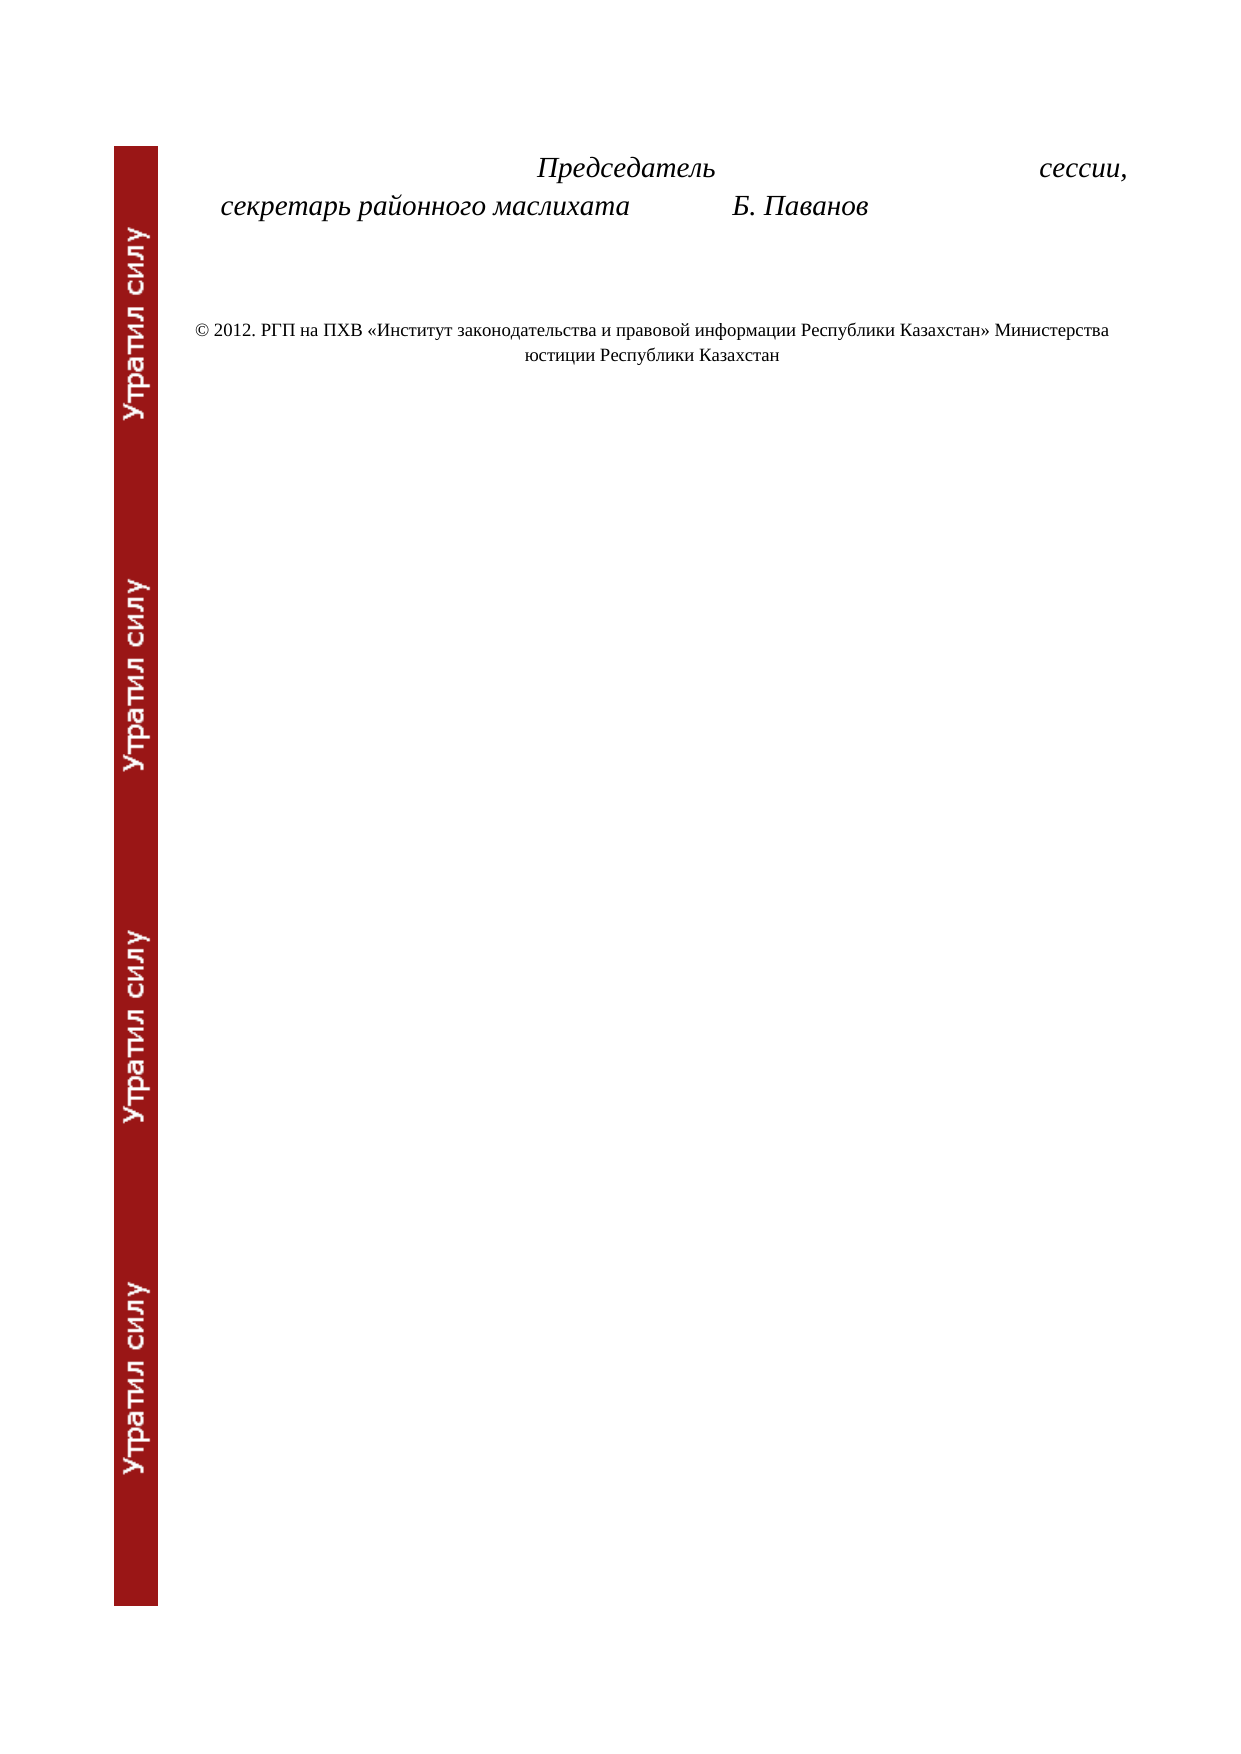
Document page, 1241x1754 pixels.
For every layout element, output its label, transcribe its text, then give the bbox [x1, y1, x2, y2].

picture [114, 222, 158, 319]
picture [114, 365, 158, 1606]
text © 2012. РГП на ПХВ «Институт законодательства и правовой информации Республики Казахстан» Министерства юстиции Республики Казахстан [112, 319, 1128, 365]
picture [114, 146, 158, 150]
text Председатель сессии, секретарь районного маслихата Б. Паванов [112, 150, 1128, 222]
